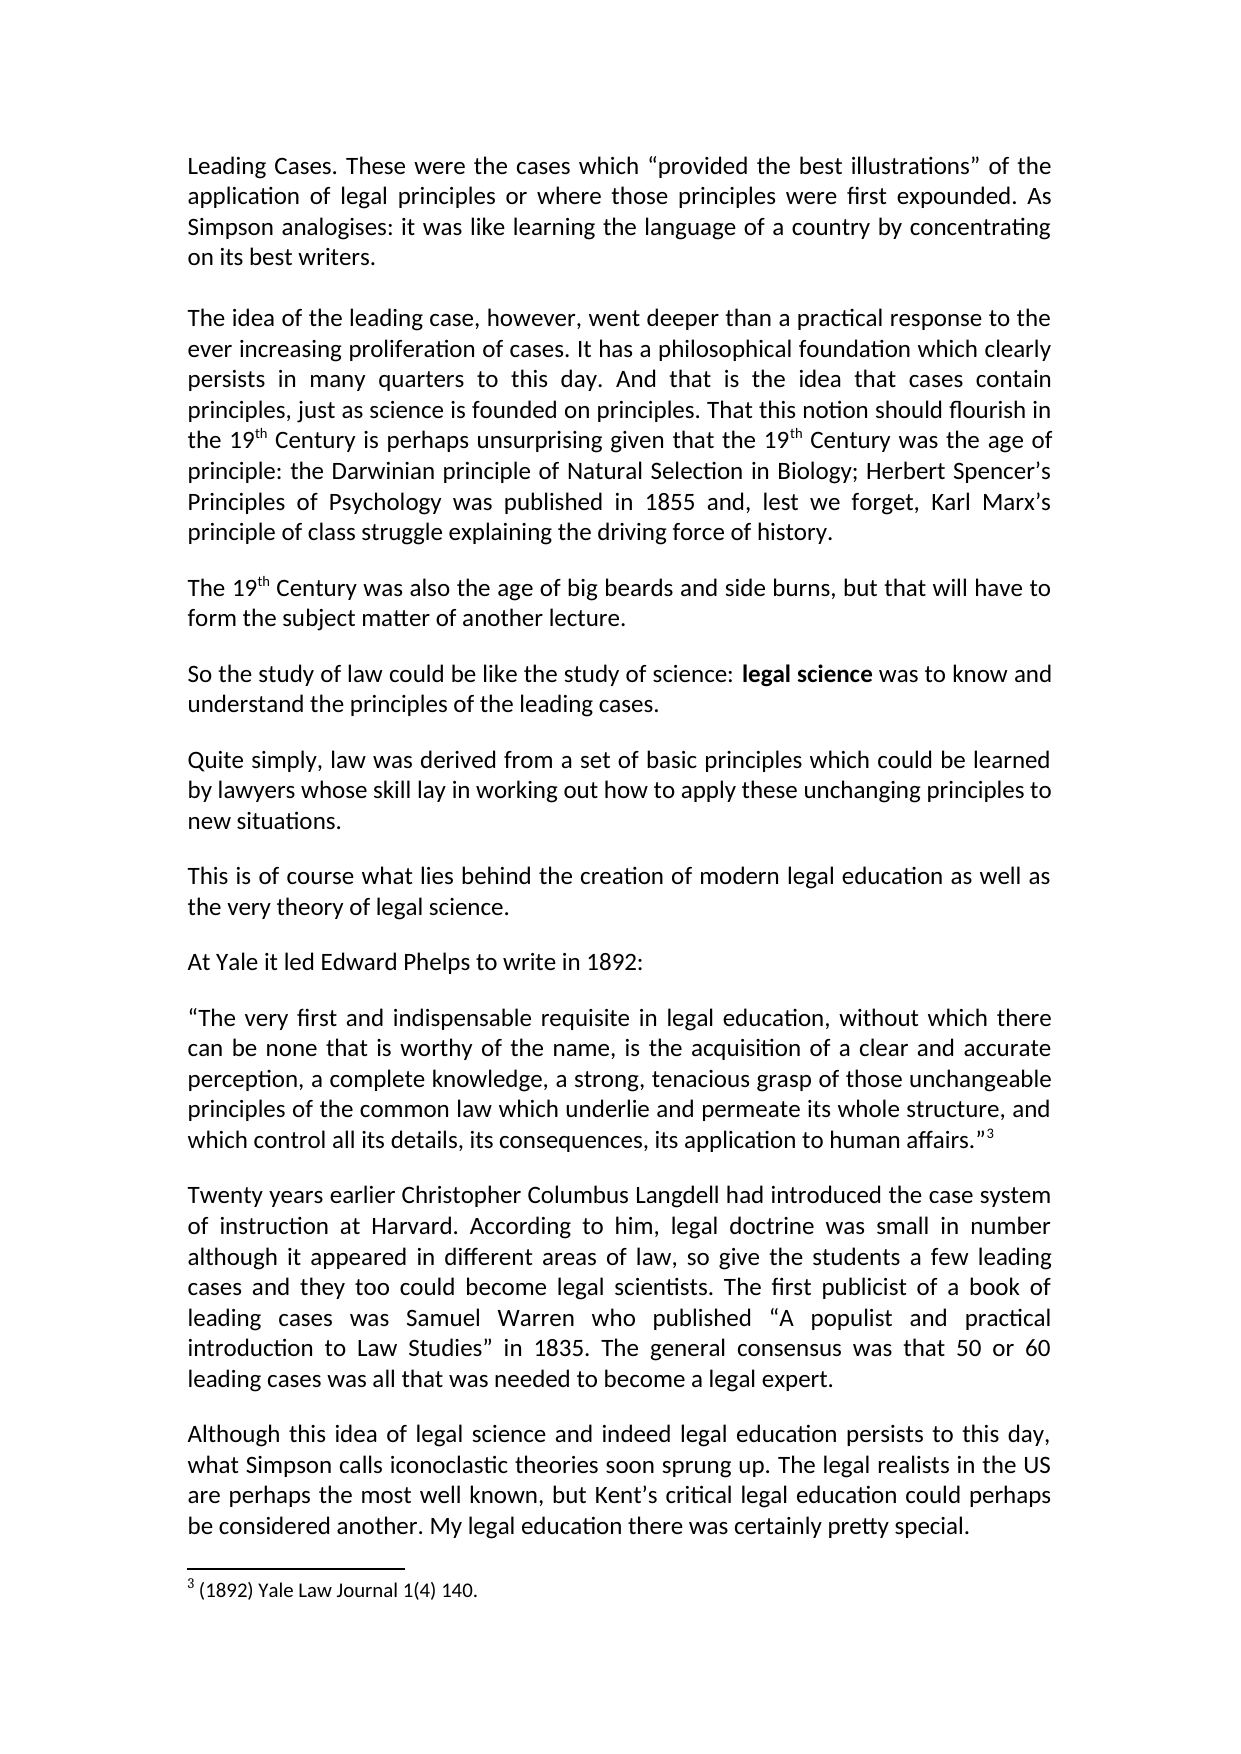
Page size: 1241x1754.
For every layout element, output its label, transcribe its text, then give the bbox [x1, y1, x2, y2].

text The idea of the leading case, however, went deeper than a practical response to the ever increasing proliferation of cases. It has a philosophical foundation which clearly persists in many quarters to this day. And that is the idea that cases contain principles, just as science is founded on principles. That this notion should flourish in the 19th Century is perhaps unsurprising given that the 19th Century was the age of principle: the Darwinian principle of Natural Selection in Biology; Herbert Spencer’s Principles of Psychology was published in 1855 and, lest we forget, Karl Marx’s principle of class struggle explaining the driving force of history. [187, 303, 1053, 547]
text “The very first and indispensable requisite in legal education, without which there can be none that is worthy of the name, is the acquisition of a clear and accurate perception, a complete knowledge, a strong, tenacious grasp of those unchangeable principles of the common law which underlie and permeate its whole structure, and which control all its details, its consequences, its application to human affairs.” [187, 1002, 1053, 1154]
text So the study of law could be like the study of science: legal science was to know and understand the principles of the leading cases. [187, 658, 1053, 719]
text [187, 150, 1053, 272]
text This is of course what lies behind the creation of modern legal education as well as the very theory of legal science. [187, 860, 1053, 921]
text At Yale it led Edward Phelps to write in 1892: [187, 946, 1053, 977]
text Quite simply, law was derived from a set of basic principles which could be learned by lawyers whose skill lay in working out how to apply these unchanging principles to new situations. [187, 744, 1053, 835]
text Twenty years earlier Christopher Columbus Langdell had introduced the case system of instruction at Harvard. According to him, legal doctrine was small in number although it appeared in different areas of law, so give the students a few leading cases and they too could become legal scientists. The first publicist of a book of leading cases was Samuel Warren who published “A populist and practical introduction to Law Studies” in 1835. The general consensus was that 50 or 60 leading cases was all that was needed to become a legal expert. [187, 1179, 1053, 1393]
text The 19th Century was also the age of big beards and side burns, but that will have to form the subject matter of another lecture. [187, 572, 1053, 633]
text Although this idea of legal science and indeed legal education persists to this day, what Simpson calls iconoclastic theories soon sprung up. The legal realists in the US are perhaps the most well known, but Kent’s critical legal education could perhaps be considered another. My legal education there was certainly pretty special. [187, 1418, 1053, 1540]
